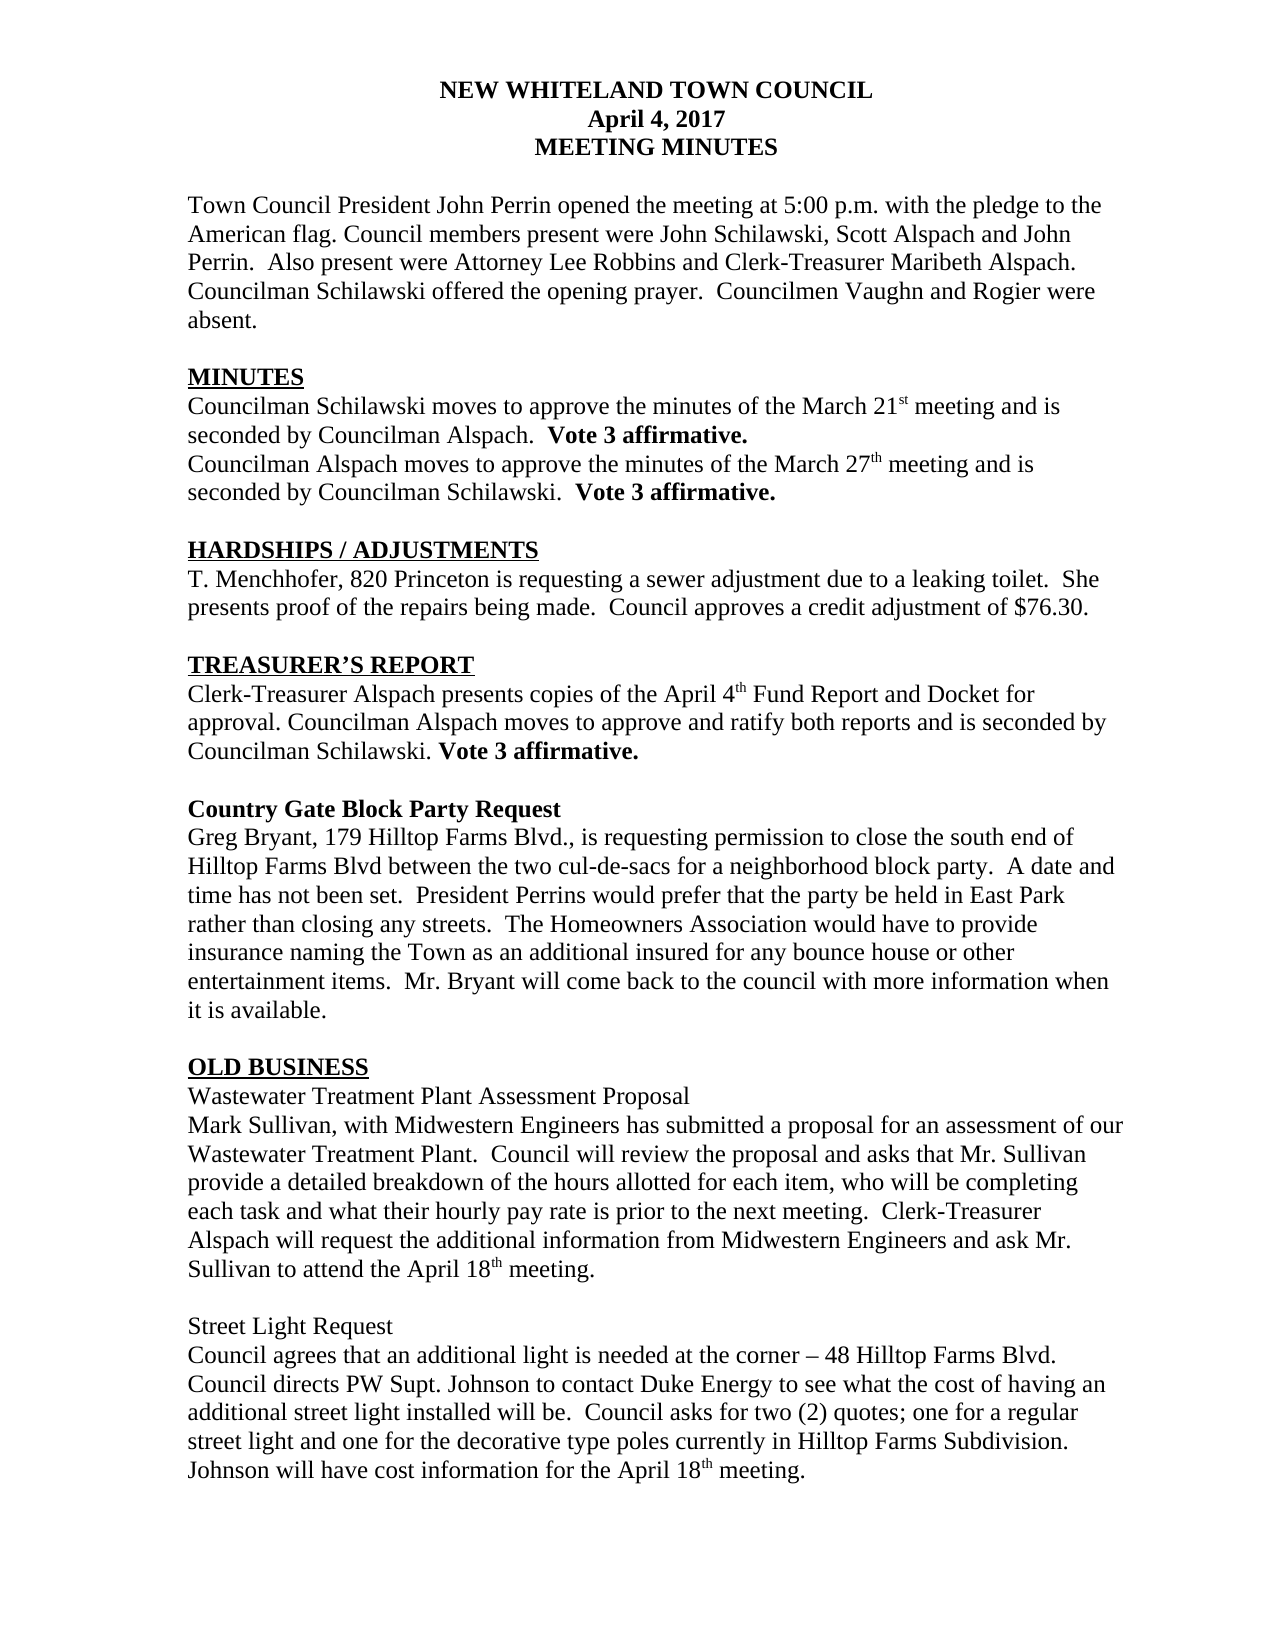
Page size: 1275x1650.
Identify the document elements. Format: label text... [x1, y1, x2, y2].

title Wastewater Treatment Plant Assessment Proposal [187, 1081, 1125, 1110]
title Mark Sullivan, with Midwestern Engineers has submitted a proposal for an assessment of our Wastewater Treatment Plant. Council will review the proposal and asks that Mr. Sullivan provide a detailed breakdown of the hours allotted for each item, who will be completing each task and what their hourly pay rate is prior to the next meeting. Clerk-Treasurer Alspach will request the additional information from Midwestern Engineers and ask Mr. Sullivan to attend the April 18th meeting. [187, 1110, 1125, 1282]
title OLD BUSINESS [187, 1052, 1125, 1081]
text MEETING MINUTES [187, 132, 1125, 161]
text Councilman Schilawski moves to approve the minutes of the March 21st meeting and is seconded by Councilman Alspach. Vote 3 affirmative. [187, 391, 1125, 449]
title Council agrees that an additional light is needed at the corner – 48 Hilltop Farms Blvd. Council directs PW Supt. Johnson to contact Duke Energy to see what the cost of having an additional street light installed will be. Council asks for two (2) quotes; one for a regular street light and one for the decorative type poles currently in Hilltop Farms Subdivision. Johnson will have cost information for the April 18th meeting. [187, 1340, 1125, 1484]
text TREASURER’S REPORT [187, 650, 1125, 679]
title Country Gate Block Party Request [187, 794, 1125, 822]
text April 4, 2017 [187, 104, 1125, 132]
text T. Menchhofer, 820 Princeton is requesting a sewer adjustment due to a leaking toilet. She presents proof of the repairs being made. Council approves a credit adjustment of $76.30. [187, 564, 1125, 621]
text Councilman Alspach moves to approve the minutes of the March 27th meeting and is seconded by Councilman Schilawski. Vote 3 affirmative. [187, 449, 1125, 506]
text Town Council President John Perrin opened the meeting at 5:00 p.m. with the pledge to the American flag. Council members present were John Schilawski, Scott Alspach and John Perrin. Also present were Attorney Lee Robbins and Clerk-Treasurer Maribeth Alspach. Councilman Schilawski offered the opening prayer. Councilmen Vaughn and Rogier were absent. [187, 190, 1125, 334]
title Clerk-Treasurer Alspach presents copies of the April 4th Fund Report and Docket for approval. Councilman Alspach moves to approve and ratify both reports and is seconded by Councilman Schilawski. Vote 3 affirmative. [187, 679, 1125, 765]
title Street Light Request [187, 1311, 1125, 1340]
title Greg Bryant, 179 Hilltop Farms Blvd., is requesting permission to close the south end of Hilltop Farms Blvd between the two cul-de-sacs for a neighborhood block party. A date and time has not been set. President Perrins would prefer that the party be held in East Park rather than closing any streets. The Homeowners Association would have to provide insurance naming the Town as an additional insured for any bounce house or other entertainment items. Mr. Bryant will come back to the council with more information when it is available. [187, 822, 1125, 1024]
text NEW WHITELAND TOWN COUNCIL [187, 75, 1125, 104]
text HARDSHIPS / ADJUSTMENTS [187, 535, 1125, 564]
text MINUTES [187, 362, 1125, 391]
